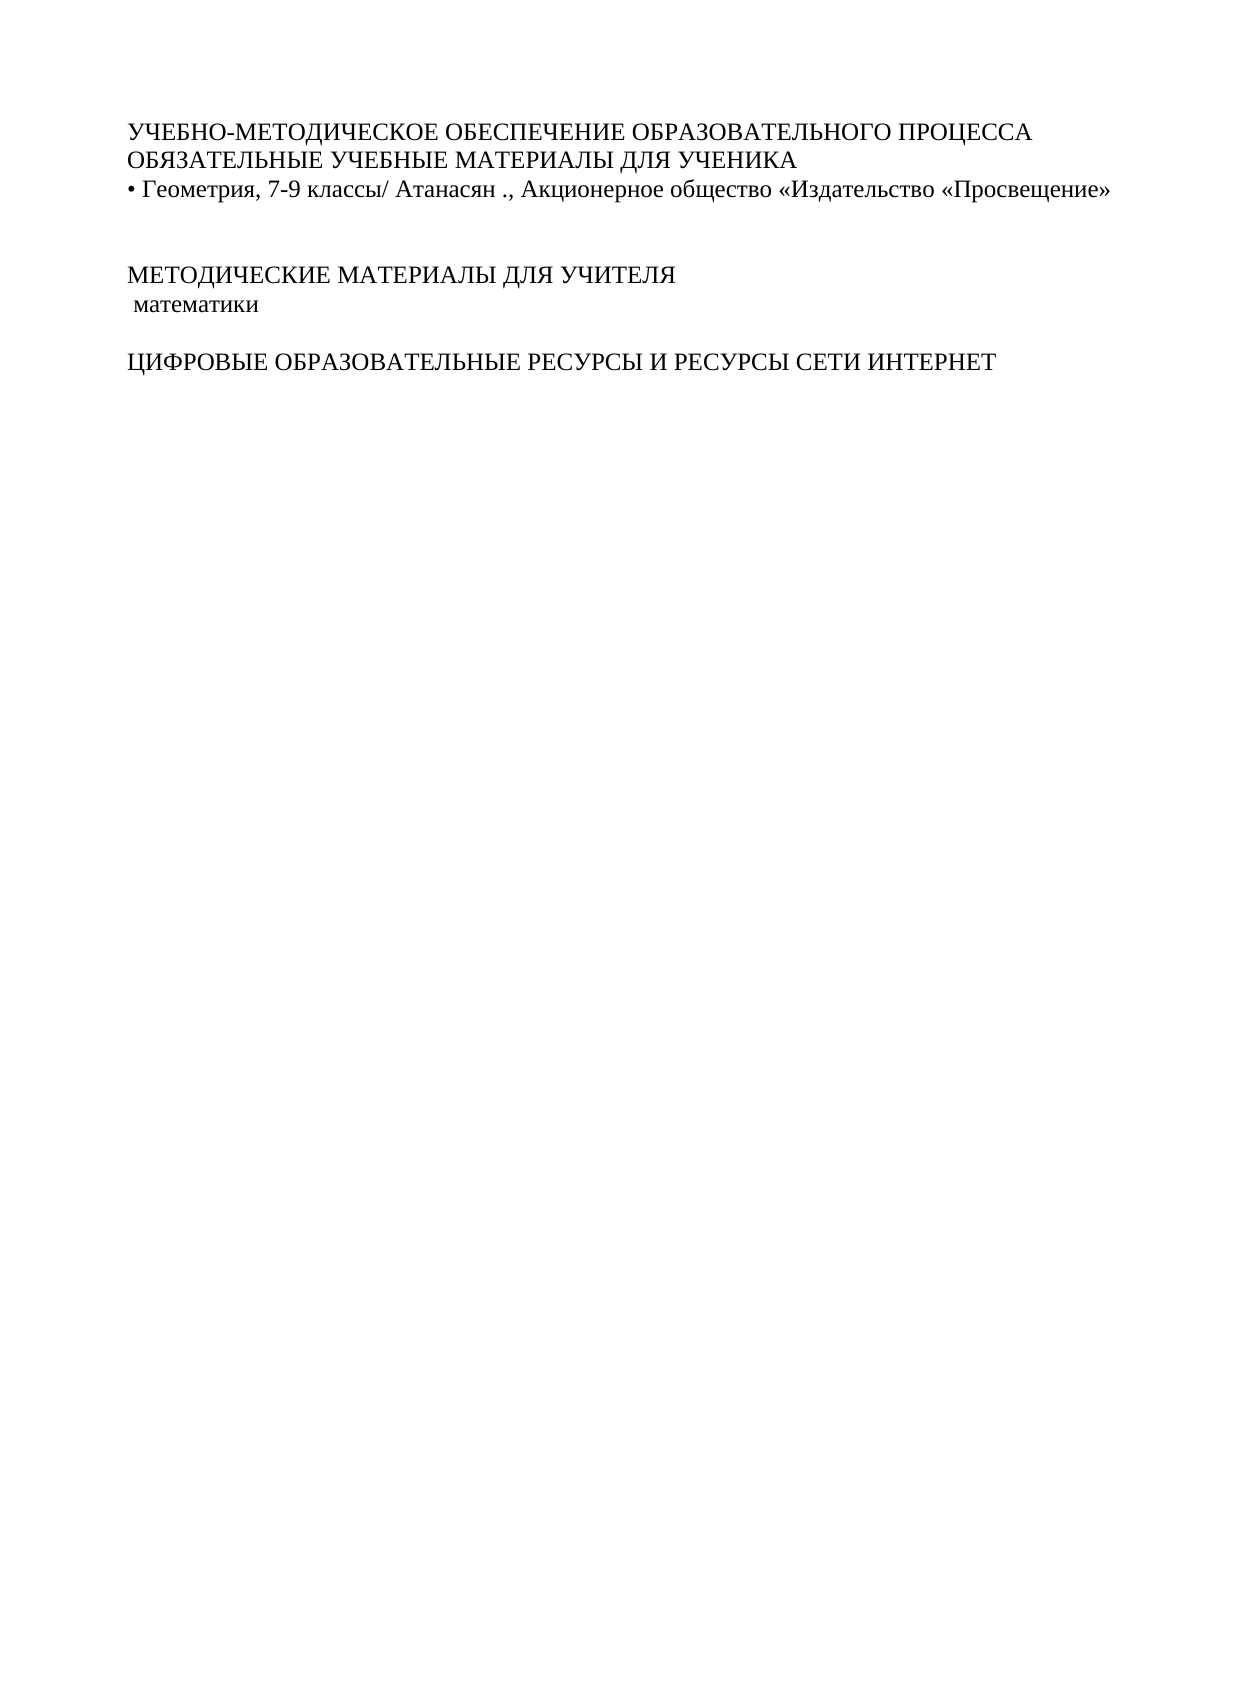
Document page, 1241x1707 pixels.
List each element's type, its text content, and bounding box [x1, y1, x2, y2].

text математики [53, 289, 1187, 318]
text МЕТОДИЧЕСКИЕ МАТЕРИАЛЫ ДЛЯ УЧИТЕЛЯ [53, 260, 1187, 289]
text • Геометрия, 7-9 классы/ Атанасян ., Акционерное общество «Издательство «Просвещение» [53, 174, 1187, 203]
text ЦИФРОВЫЕ ОБРАЗОВАТЕЛЬНЫЕ РЕСУРСЫ И РЕСУРСЫ СЕТИ ИНТЕРНЕТ [53, 347, 1187, 375]
text ОБЯЗАТЕЛЬНЫЕ УЧЕБНЫЕ МАТЕРИАЛЫ ДЛЯ УЧЕНИКА [53, 145, 1187, 174]
text УЧЕБНО-МЕТОДИЧЕСКОЕ ОБЕСПЕЧЕНИЕ ОБРАЗОВАТЕЛЬНОГО ПРОЦЕССА [53, 117, 1187, 145]
